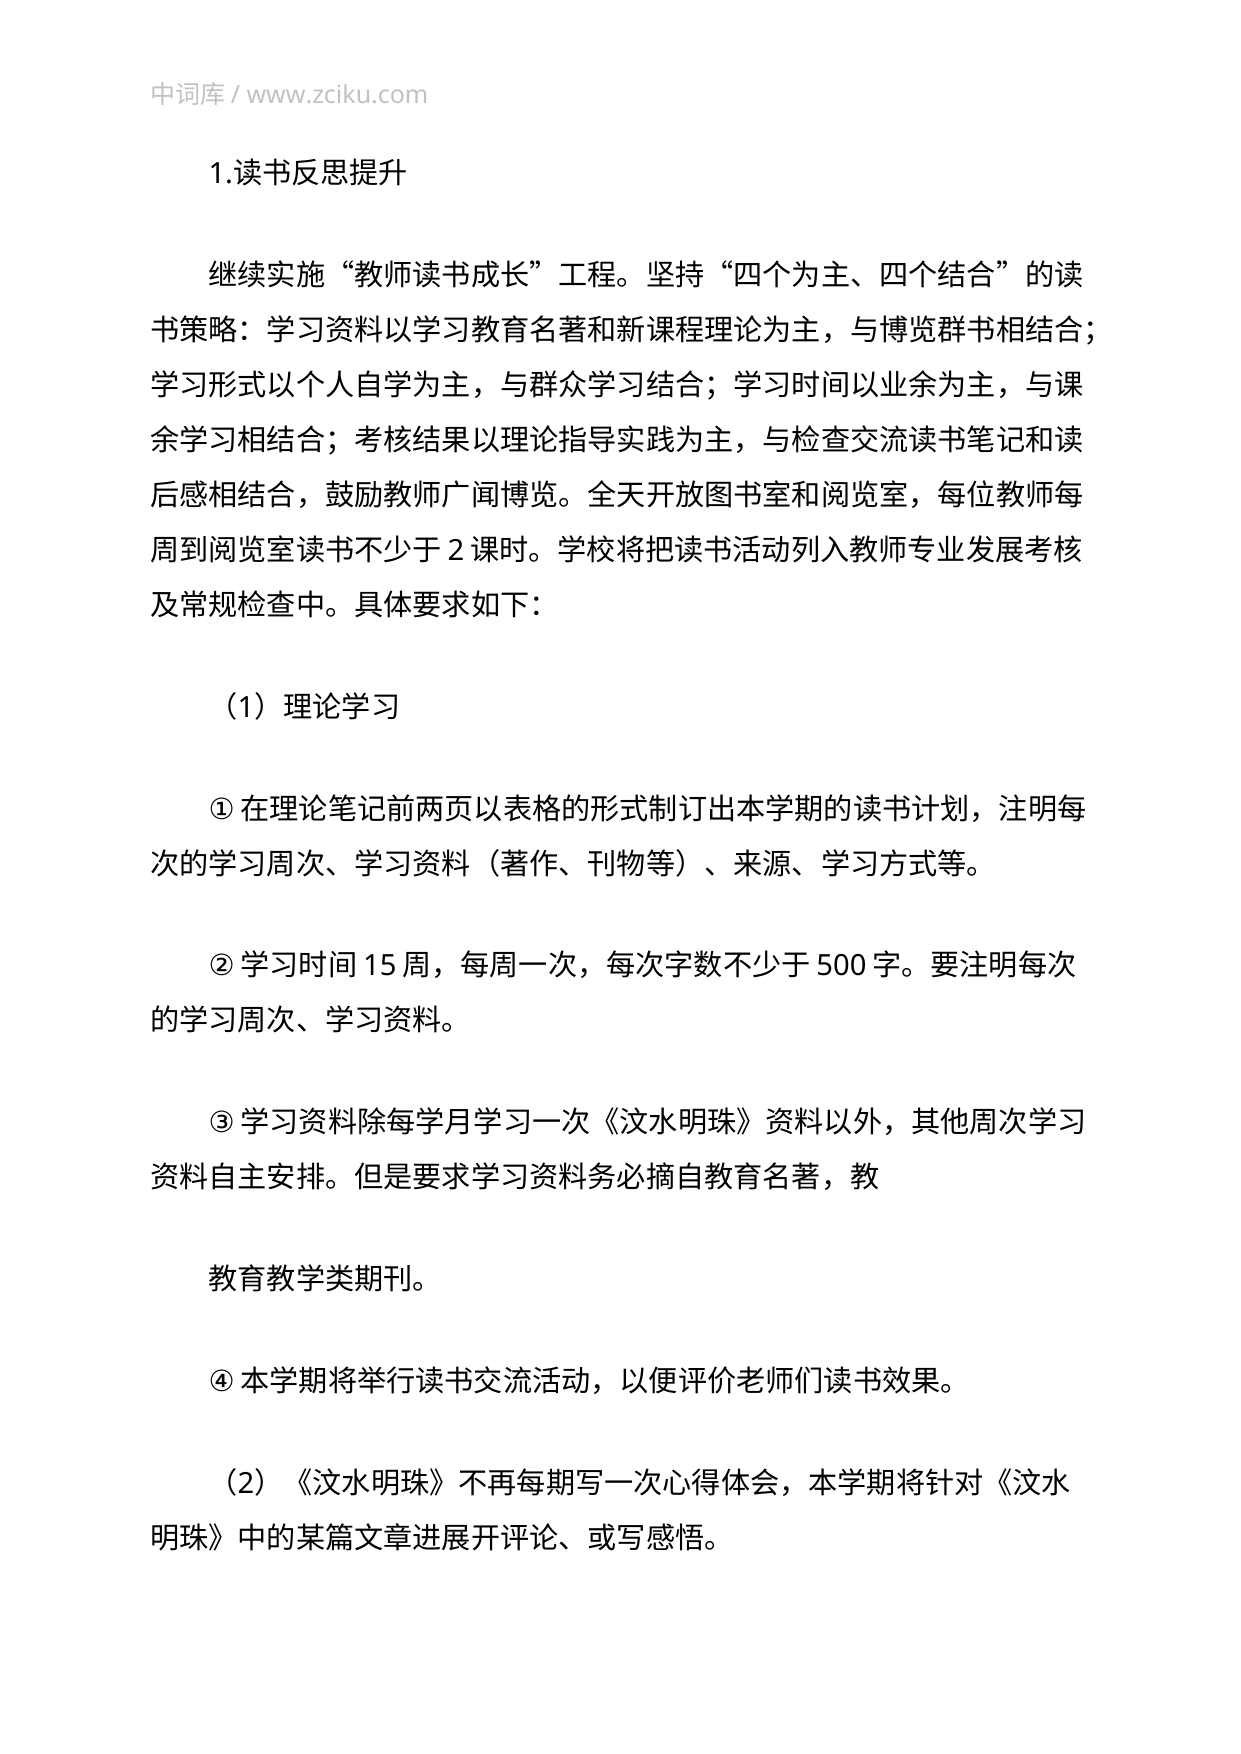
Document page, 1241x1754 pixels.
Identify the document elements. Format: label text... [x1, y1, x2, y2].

text （1）理论学习 [150, 683, 1090, 726]
text ③学习资料除每学月学习一次《汶水明珠》资料以外，其他周次学习资料自主安排。但是要求学习资料务必摘自教育名著，教 [150, 1099, 1090, 1196]
text ①在理论笔记前两页以表格的形式制订出本学期的读书计划，注明每次的学习周次、学习资料（著作、刊物等）、来源、学习方式等。 [150, 785, 1090, 882]
text 1.读书反思提升 [150, 150, 1090, 192]
text 继续实施“教师读书成长”工程。坚持“四个为主、四个结合”的读书策略：学习资料以学习教育名著和新课程理论为主，与博览群书相结合；学习形式以个人自学为主，与群众学习结合；学习时间以业余为主，与课余学习相结合；考核结果以理论指导实践为主，与检查交流读书笔记和读后感相结合，鼓励教师广闻博览。全天开放图书室和阅览室，每位教师每周到阅览室读书不少于2课时。学校将把读书活动列入教师专业发展考核及常规检查中。具体要求如下： [150, 252, 1090, 624]
text ②学习时间15周，每周一次，每次字数不少于500字。要注明每次的学习周次、学习资料。 [150, 942, 1090, 1039]
text 教育教学类期刊。 [150, 1256, 1090, 1298]
text ④本学期将举行读书交流活动，以便评价老师们读书效果。 [150, 1357, 1090, 1400]
text （2）《汶水明珠》不再每期写一次心得体会，本学期将针对《汶水明珠》中的某篇文章进展开评论、或写感悟。 [150, 1459, 1090, 1557]
